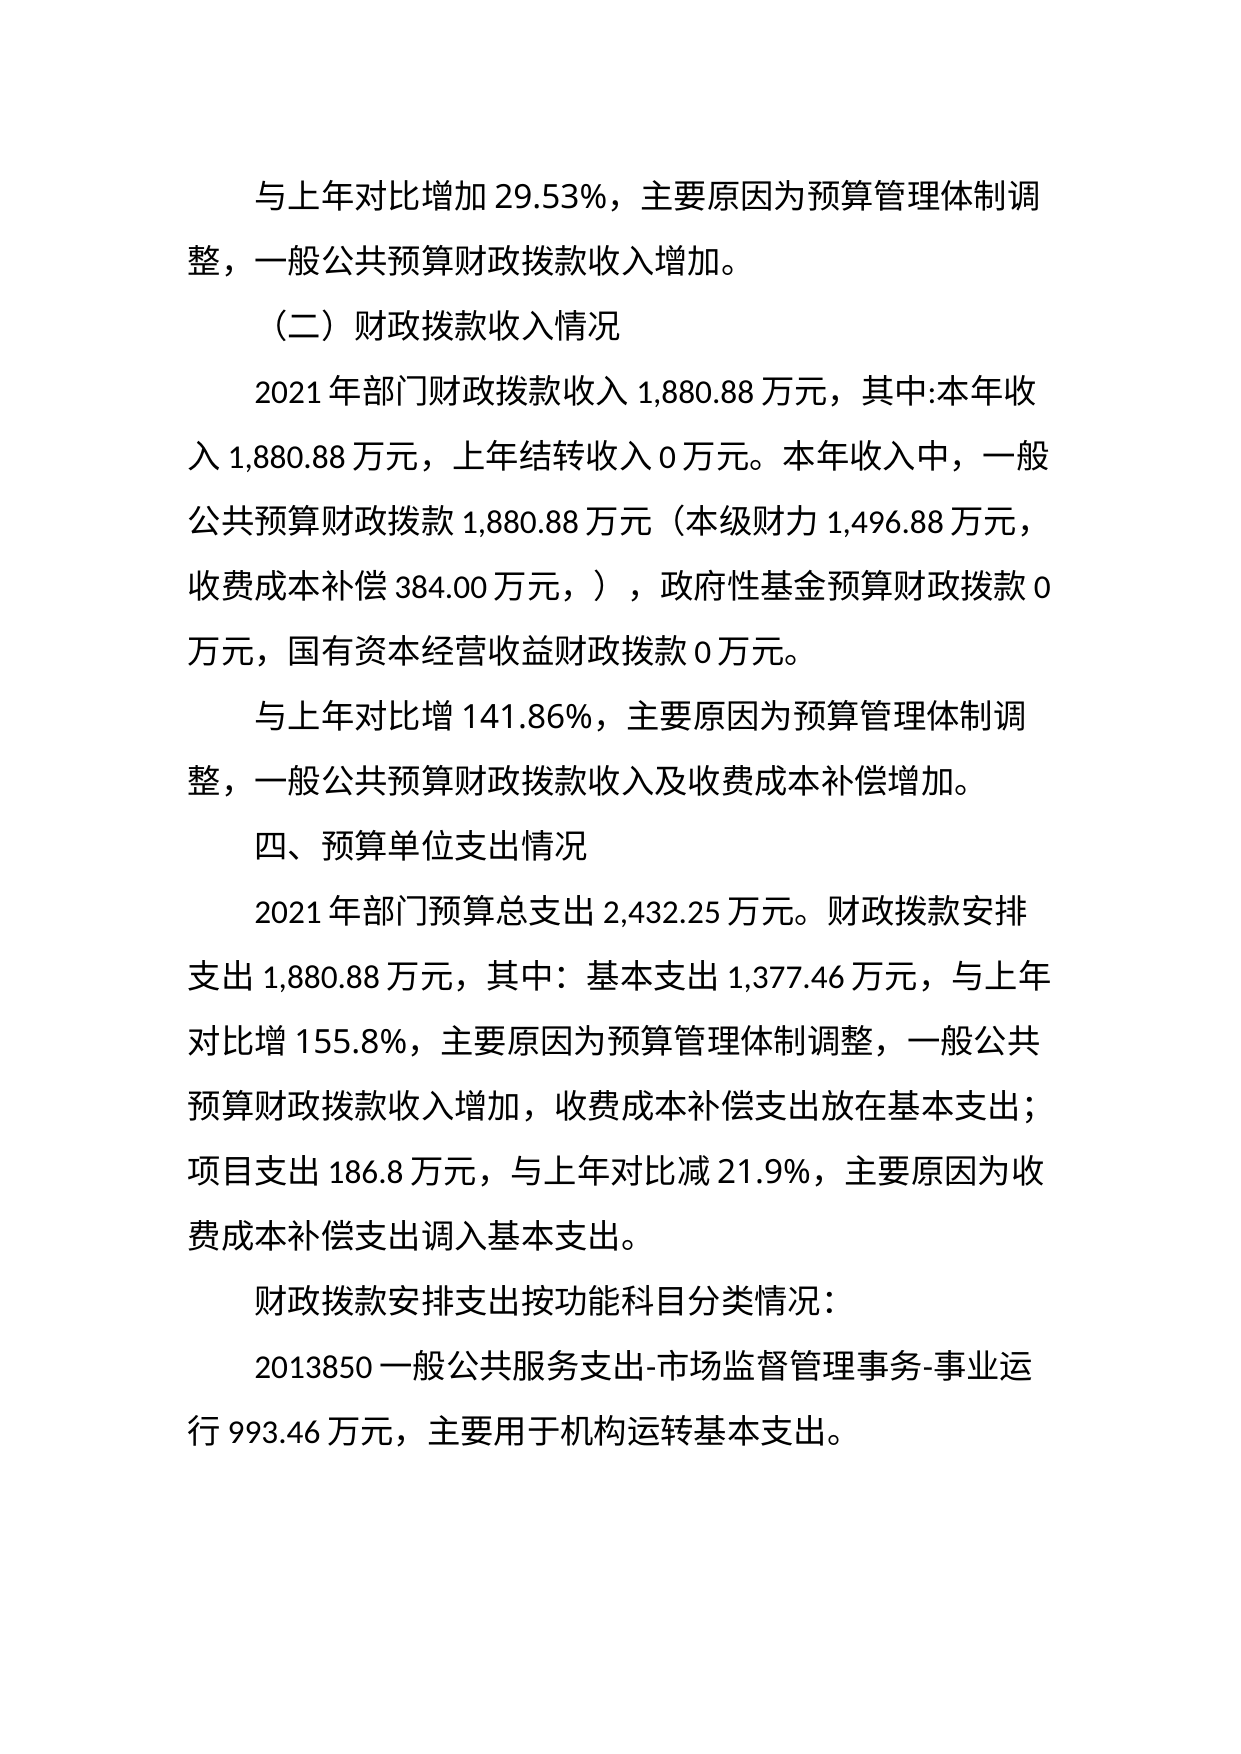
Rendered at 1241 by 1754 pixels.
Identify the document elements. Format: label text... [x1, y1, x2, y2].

text 与上年对比增141.86%，主要原因为预算管理体制调整，一般公共预算财政拨款收入及收费成本补偿增加。 [187, 682, 1053, 812]
text （二）财政拨款收入情况 [187, 292, 1053, 357]
text 财政拨款安排支出按功能科目分类情况： [187, 1267, 1053, 1332]
text 与上年对比增加29.53%，主要原因为预算管理体制调整，一般公共预算财政拨款收入增加。 [187, 162, 1053, 292]
text 2021年部门预算总支出 2,432.25万元。财政拨款安排支出 1,880.88万元，其中：基本支出1,377.46万元，与上年对比增155.8%，主要原因为预算管理体制调整，一般公共预算财政拨款收入增加，收费成本补偿支出放在基本支出；项目支出186.8万元，与上年对比减21.9%，主要原因为收费成本补偿支出调入基本支出。 [187, 877, 1053, 1267]
list 预算单位支出情况 [187, 812, 1053, 877]
text 2021年部门财政拨款收入 1,880.88万元，其中:本年收入1,880.88万元，上年结转收入0万元。本年收入中，一般公共预算财政拨款1,880.88万元（本级财力1,496.88万元，收费成本补偿384.00万元，），政府性基金预算财政拨款0万元，国有资本经营收益财政拨款0万元。 [187, 357, 1053, 682]
text 2013850一般公共服务支出-市场监督管理事务-事业运行993.46万元，主要用于机构运转基本支出。 [187, 1332, 1053, 1462]
